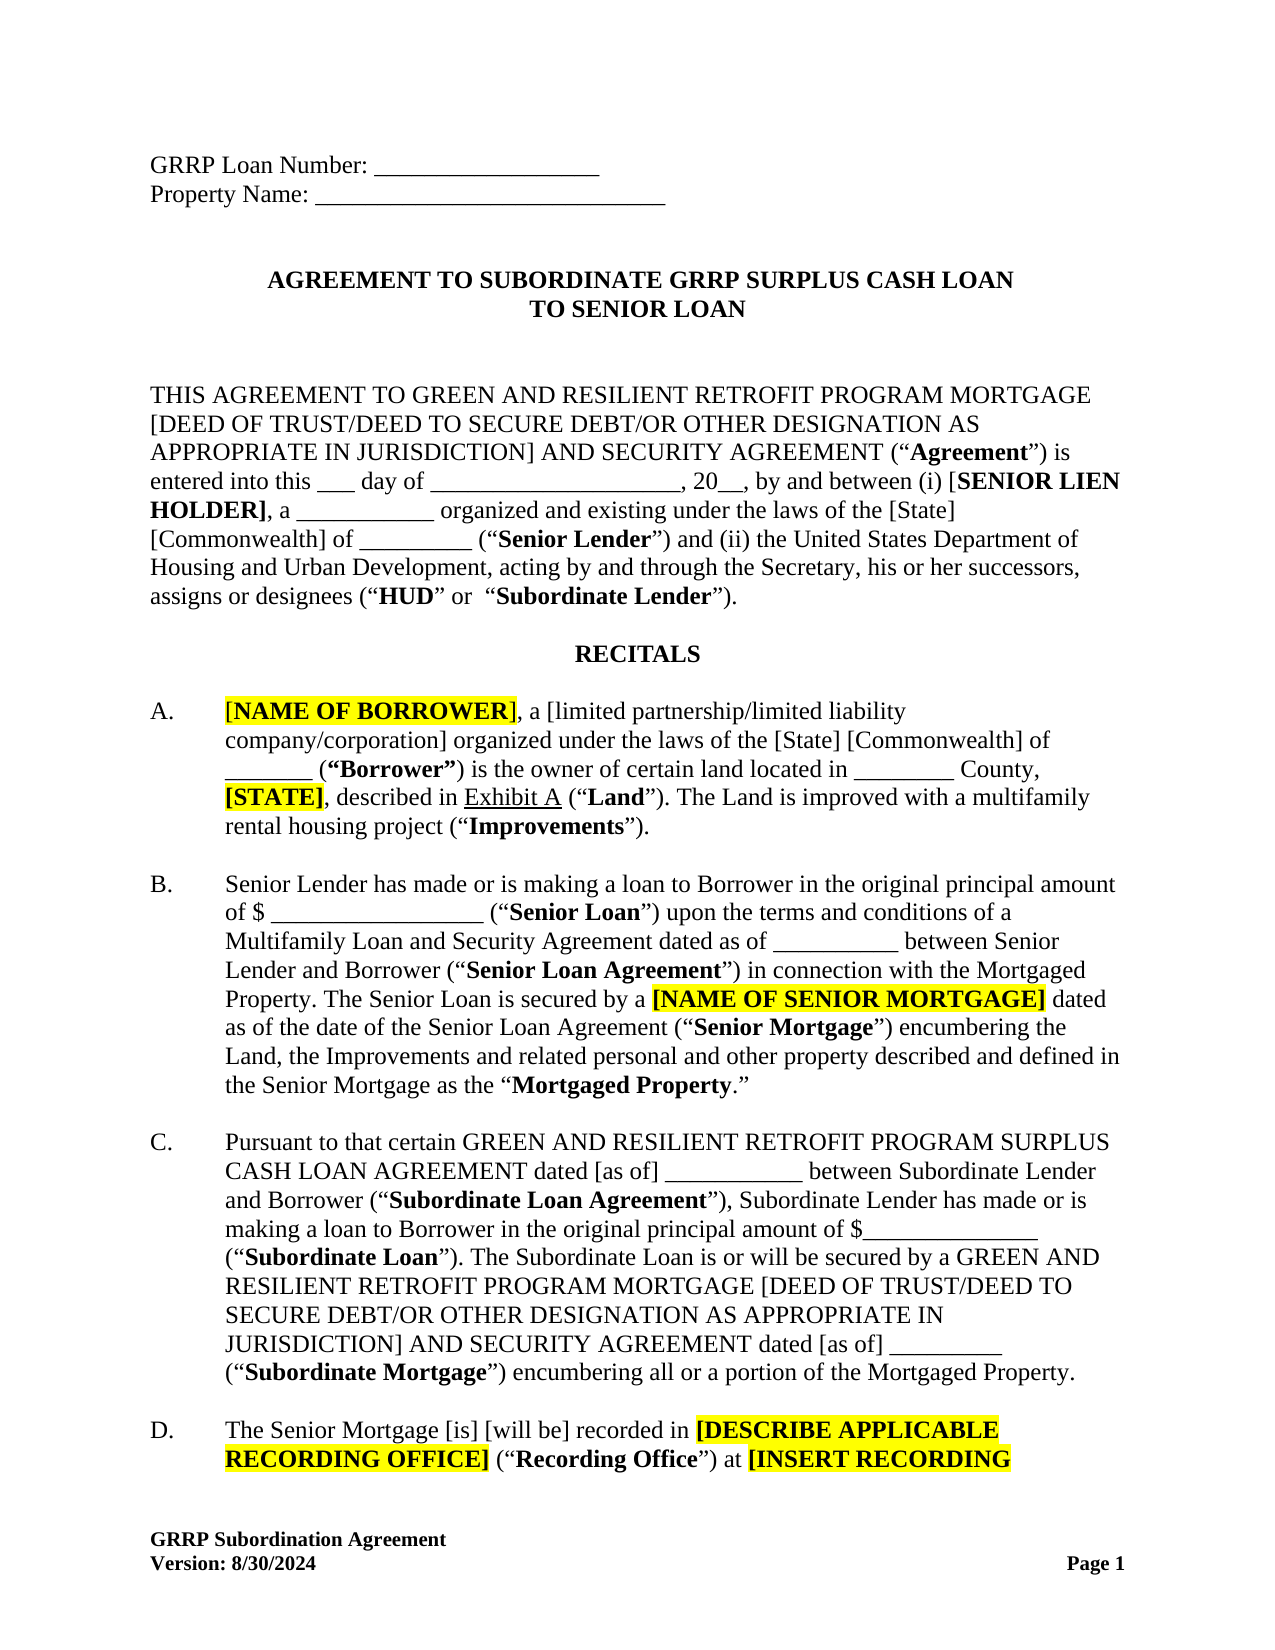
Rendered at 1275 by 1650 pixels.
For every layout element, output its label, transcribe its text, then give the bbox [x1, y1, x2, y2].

text Property Name: ____________________________ [150, 179, 1125, 207]
text RECITALS [150, 639, 1125, 667]
text AGREEMENT TO SUBORDINATE GRRP SURPLUS CASH LOAN [150, 265, 1125, 294]
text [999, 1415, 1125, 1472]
text TO SENIOR LOAN [150, 294, 1125, 322]
text GRRP Loan Number: __________________ [150, 150, 1125, 179]
text THIS AGREEMENT TO GREEN AND RESILIENT RETROFIT PROGRAM MORTGAGE [DEED OF TRUST/DEED TO SECURE DEBT/OR OTHER DESIGNATION AS APPROPRIATE IN JURISDICTION] AND SECURITY AGREEMENT (“Agreement”) is entered into this ___ day of ____________________, 20__, by and between (i) [SENIOR LIEN HOLDER], a ___________ organized and existing under the laws of the [State] [Commonwealth] of _________ (“Senior Lender”) and (ii) the United States Department of Housing and Urban Development, acting by and through the Secretary, his or her successors, assigns or designees (“HUD” or “Subordinate Lender”). [150, 380, 1125, 610]
text B. Senior Lender has made or is making a loan to Borrower in the original principal amount of $ _________________ (“Senior Loan”) upon the terms and conditions of a Multifamily Loan and Security Agreement dated as of __________ between Senior Lender and Borrower (“Senior Loan Agreement”) in connection with the Mortgaged Property. The Senior Loan is secured by a [NAME OF SENIOR MORTGAGE] dated as of the date of the Senior Loan Agreement (“Senior Mortgage”) encumbering the Land, the Improvements and related personal and other property described and defined in the Senior Mortgage as the “Mortgaged Property.” [150, 869, 1125, 1099]
text C. Pursuant to that certain GREEN AND RESILIENT RETROFIT PROGRAM SURPLUS CASH LOAN AGREEMENT dated [as of] ___________ between Subordinate Lender and Borrower (“Subordinate Loan Agreement”), Subordinate Lender has made or is making a loan to Borrower in the original principal amount of $______________ (“Subordinate Loan”). The Subordinate Loan is or will be secured by a GREEN AND RESILIENT RETROFIT PROGRAM MORTGAGE [DEED OF TRUST/DEED TO SECURE DEBT/OR OTHER DESIGNATION AS APPROPRIATE IN JURISDICTION] AND SECURITY AGREEMENT dated [as of] _________ (“Subordinate Mortgage”) encumbering all or a portion of the Mortgaged Property. [150, 1127, 1125, 1386]
text A. [NAME OF BORROWER], a [limited partnership/limited liability company/corporation] organized under the laws of the [State] [Commonwealth] of _______ (“Borrower”) is the owner of certain land located in ________ County, [STATE], described in Exhibit A (“Land”). The Land is improved with a multifamily rental housing project (“Improvements”). [150, 696, 1125, 840]
